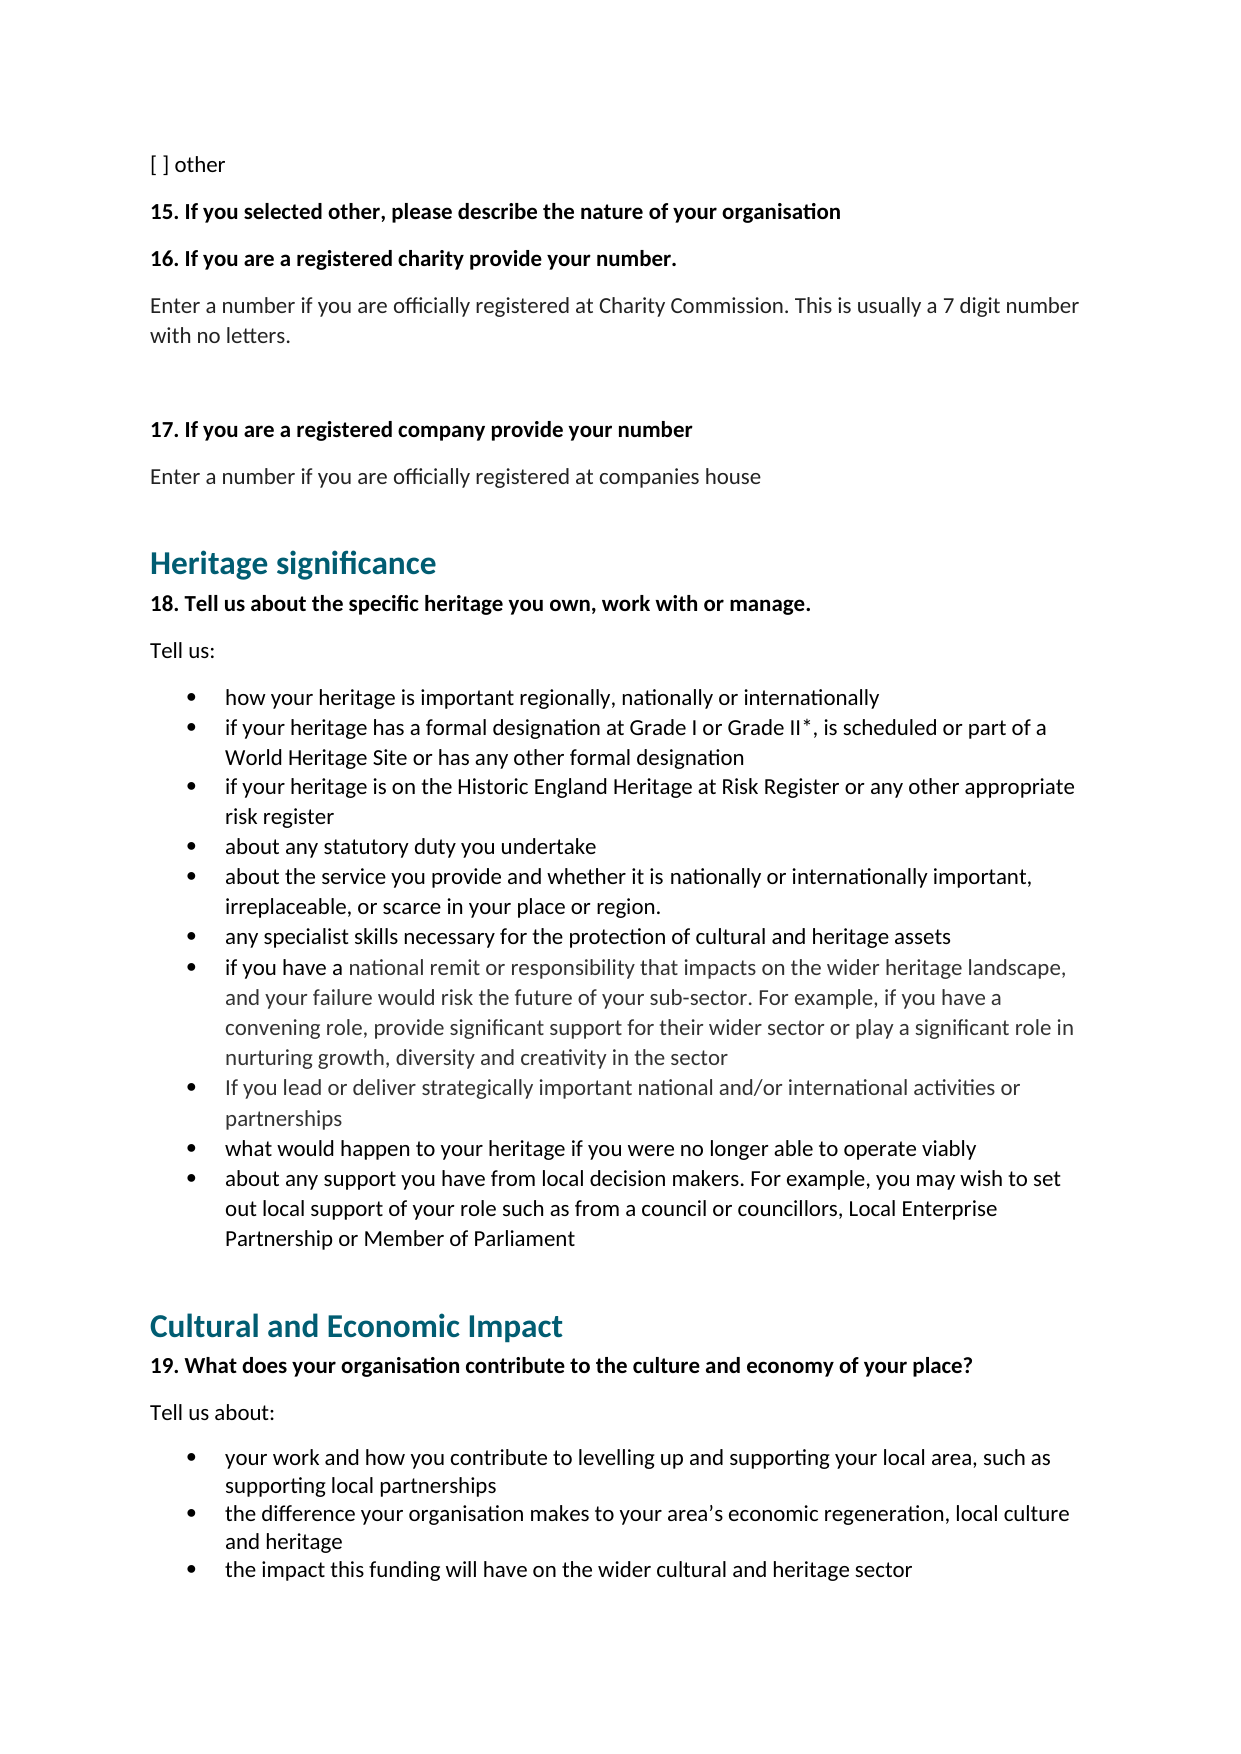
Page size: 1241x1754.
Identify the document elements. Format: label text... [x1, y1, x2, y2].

subtitle Heritage significance [150, 542, 1090, 583]
text 18. Tell us about the specific heritage you own, work with or manage. [150, 589, 1090, 617]
text Tell us: [150, 636, 1090, 664]
list what would happen to your heritage if you were no longer able to operate viably [187, 1134, 1090, 1162]
list about any statutory duty you undertake [187, 832, 1090, 860]
text 19. What does your organisation contribute to the culture and economy of your place? [150, 1351, 1090, 1379]
text 17. If you are a registered company provide your number [150, 415, 1090, 443]
text 15. If you selected other, please describe the nature of your organisation [150, 197, 1090, 225]
list if your heritage has a formal designation at Grade I or Grade II*, is scheduled or part of a World Heritage Site or has any other formal designation [187, 713, 1090, 771]
list your work and how you contribute to levelling up and supporting your local area, such as supporting local partnerships [187, 1443, 1090, 1499]
text Tell us about: [150, 1398, 1090, 1426]
list about any support you have from local decision makers. For example, you may wish to set out local support of your role such as from a council or councillors, Local Enterprise Partnership or Member of Parliament [187, 1164, 1090, 1252]
list if you have a national remit or responsibility that impacts on the wider heritage landscape, and your failure would risk the future of your sub-sector. For example, if you have a convening role, provide significant support for their wider sector or play a significant role in nurturing growth, diversity and creativity in the sector [187, 953, 1090, 1071]
list If you lead or deliver strategically important national and/or international activities or partnerships [187, 1073, 1090, 1132]
list any specialist skills necessary for the protection of cultural and heritage assets [187, 922, 1090, 950]
text Enter a number if you are officially registered at Charity Commission. This is usually a 7 digit number with no letters. [150, 291, 1090, 349]
text 16. If you are a registered charity provide your number. [150, 244, 1090, 272]
text Enter a number if you are officially registered at companies house [150, 462, 1090, 490]
list the impact this funding will have on the wider cultural and heritage sector [187, 1555, 1090, 1583]
list about the service you provide and whether it is nationally or internationally important, irreplaceable, or scarce in your place or region. [187, 862, 1090, 920]
list how your heritage is important regionally, nationally or internationally [187, 683, 1090, 711]
text [ ] other [150, 150, 1090, 178]
list if your heritage is on the Historic England Heritage at Risk Register or any other appropriate risk register [187, 772, 1090, 830]
subtitle Cultural and Economic Impact [150, 1305, 1090, 1345]
list the difference your organisation makes to your area’s economic regeneration, local culture and heritage [187, 1499, 1090, 1555]
